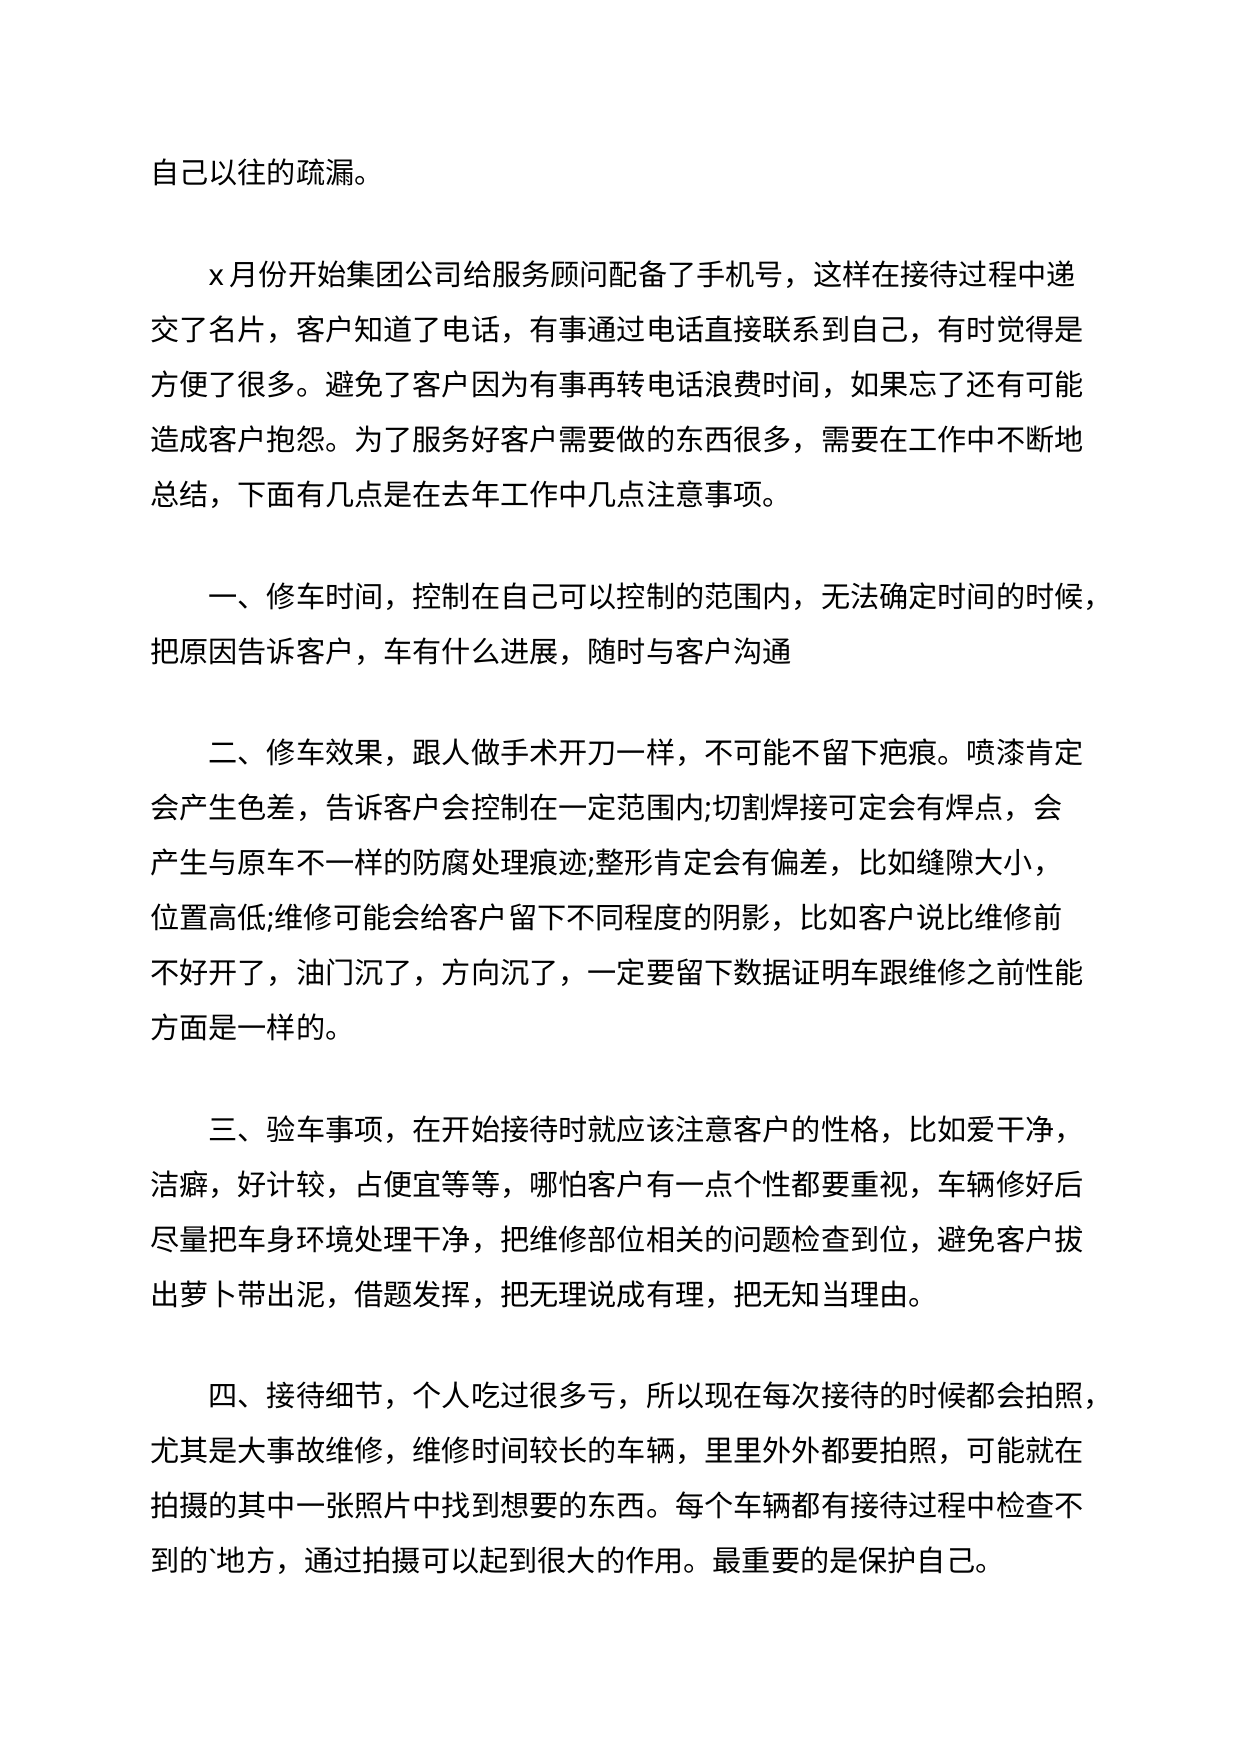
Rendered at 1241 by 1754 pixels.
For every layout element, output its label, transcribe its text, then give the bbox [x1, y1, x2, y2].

text 三、验车事项，在开始接待时就应该注意客户的性格，比如爱干净，洁癖，好计较，占便宜等等，哪怕客户有一点个性都要重视，车辆修好后尽量把车身环境处理干净，把维修部位相关的问题检查到位，避免客户拔出萝卜带出泥，借题发挥，把无理说成有理，把无知当理由。 [150, 1106, 1090, 1313]
text 一、修车时间，控制在自己可以控制的范围内，无法确定时间的时候，把原因告诉客户，车有什么进展，随时与客户沟通 [150, 573, 1090, 670]
text x月份开始集团公司给服务顾问配备了手机号，这样在接待过程中递交了名片，客户知道了电话，有事通过电话直接联系到自己，有时觉得是方便了很多。避免了客户因为有事再转电话浪费时间，如果忘了还有可能造成客户抱怨。为了服务好客户需要做的东西很多，需要在工作中不断地总结，下面有几点是在去年工作中几点注意事项。 [150, 252, 1090, 514]
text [150, 150, 1090, 192]
text 四、接待细节，个人吃过很多亏，所以现在每次接待的时候都会拍照，尤其是大事故维修，维修时间较长的车辆，里里外外都要拍照，可能就在拍摄的其中一张照片中找到想要的东西。每个车辆都有接待过程中检查不到的`地方，通过拍摄可以起到很大的作用。最重要的是保护自己。 [150, 1373, 1090, 1580]
text 二、修车效果，跟人做手术开刀一样，不可能不留下疤痕。喷漆肯定会产生色差，告诉客户会控制在一定范围内;切割焊接可定会有焊点，会产生与原车不一样的防腐处理痕迹;整形肯定会有偏差，比如缝隙大小，位置高低;维修可能会给客户留下不同程度的阴影，比如客户说比维修前不好开了，油门沉了，方向沉了，一定要留下数据证明车跟维修之前性能方面是一样的。 [150, 730, 1090, 1047]
